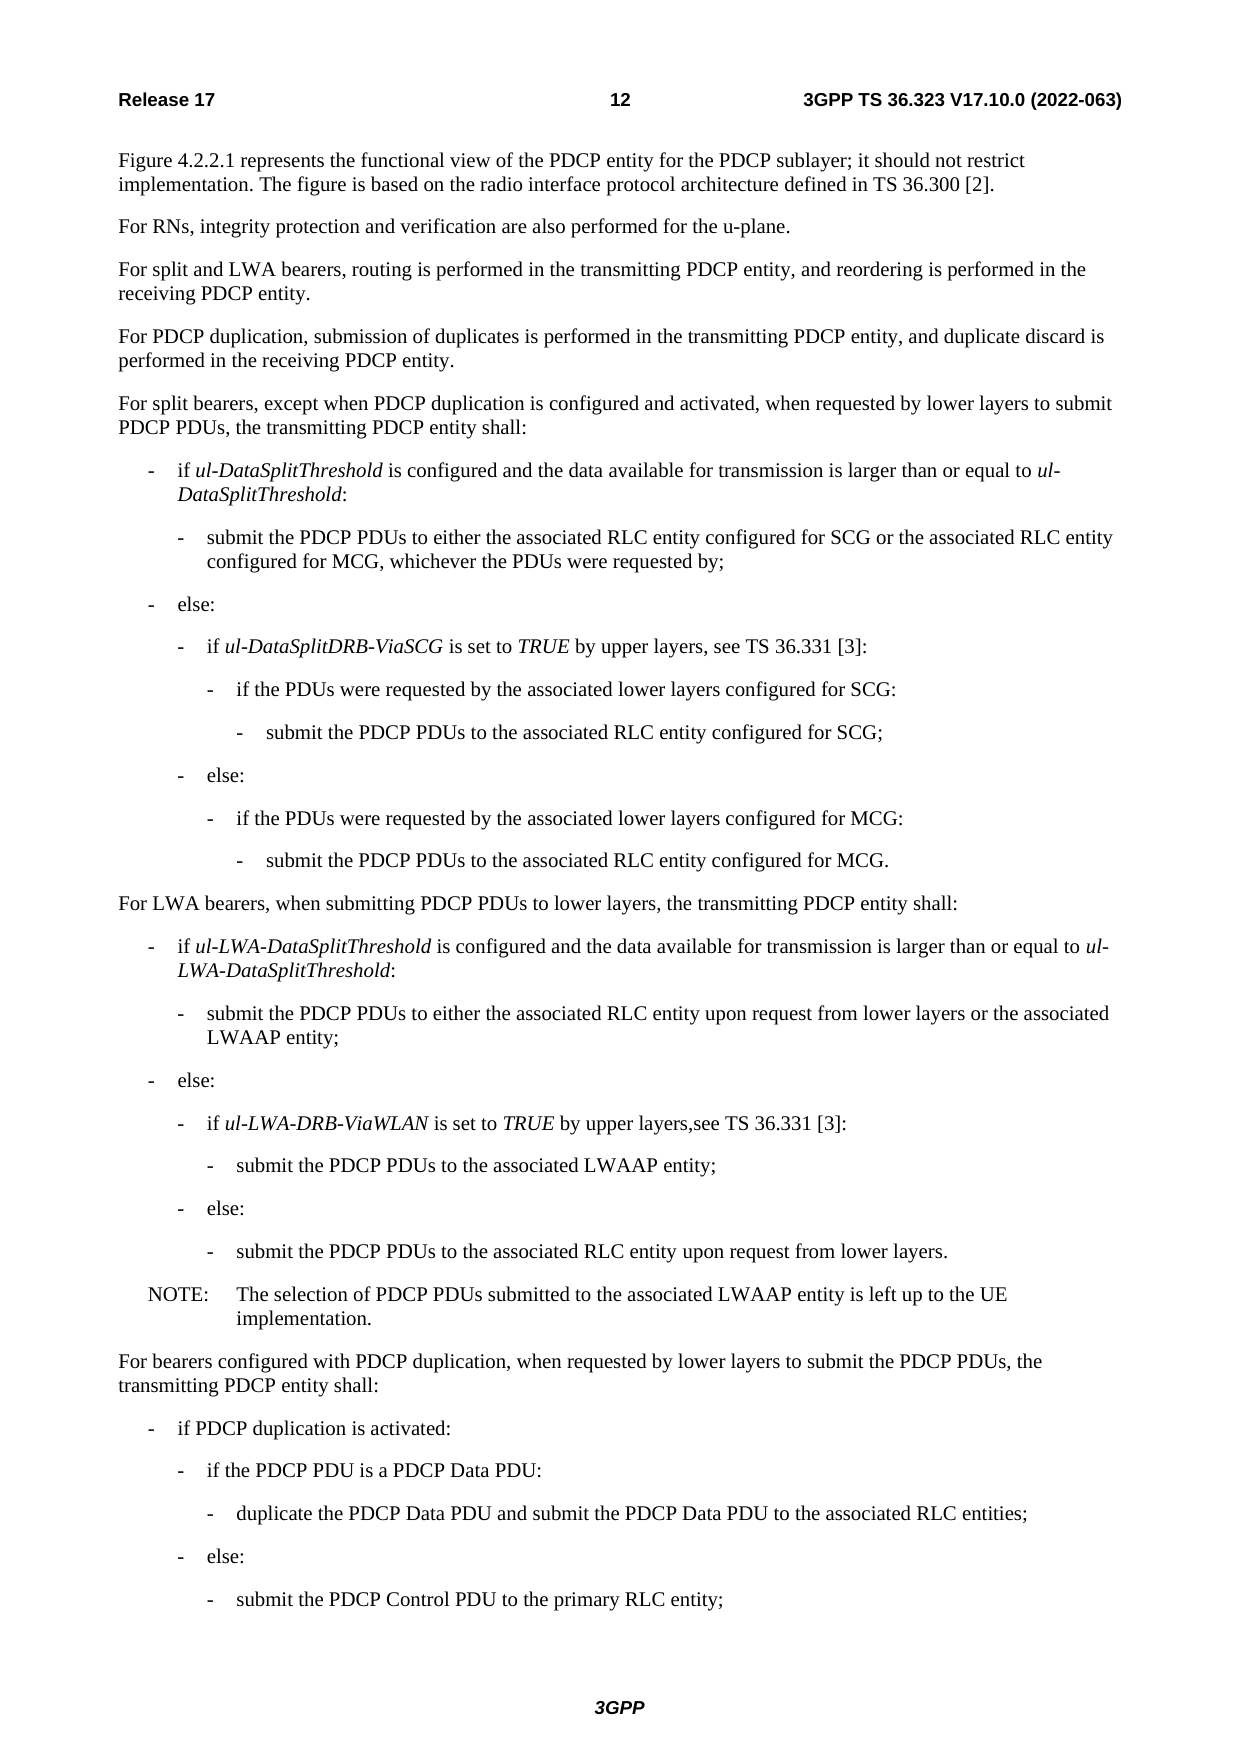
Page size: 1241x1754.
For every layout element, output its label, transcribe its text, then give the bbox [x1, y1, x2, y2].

text - else: [148, 1068, 1122, 1092]
text - else: [177, 1544, 1122, 1568]
text - if ul-LWA-DRB-ViaWLAN is set to TRUE by upper layers,see TS 36.331 [3]: [177, 1111, 1122, 1135]
text For LWA bearers, when submitting PDCP PDUs to lower layers, the transmitting PDCP entity shall: [118, 891, 1122, 915]
text - if ul-LWA-DataSplitThreshold is configured and the data available for transmission is larger than or equal to ul-LWA-DataSplitThreshold: [148, 934, 1122, 982]
text - else: [177, 1196, 1122, 1220]
text - submit the PDCP PDUs to the associated RLC entity configured for MCG. [236, 848, 1122, 872]
text - submit the PDCP PDUs to the associated RLC entity configured for SCG; [236, 720, 1122, 744]
text - submit the PDCP PDUs to the associated LWAAP entity; [207, 1153, 1122, 1177]
text - if the PDCP PDU is a PDCP Data PDU: [177, 1458, 1122, 1482]
text For split and LWA bearers, routing is performed in the transmitting PDCP entity, and reordering is performed in the receiving PDCP entity. [118, 257, 1122, 305]
text For split bearers, except when PDCP duplication is configured and activated, when requested by lower layers to submit PDCP PDUs, the transmitting PDCP entity shall: [118, 391, 1122, 439]
text - submit the PDCP PDUs to either the associated RLC entity upon request from lower layers or the associated LWAAP entity; [177, 1001, 1122, 1049]
text NOTE: The selection of PDCP PDUs submitted to the associated LWAAP entity is left up to the UE implementation. [148, 1282, 1122, 1330]
text - else: [148, 592, 1122, 616]
text For RNs, integrity protection and verification are also performed for the u-plane. [118, 214, 1122, 238]
text - if PDCP duplication is activated: [148, 1416, 1122, 1440]
text - submit the PDCP PDUs to either the associated RLC entity configured for SCG or the associated RLC entity configured for MCG, whichever the PDUs were requested by; [177, 525, 1122, 573]
text - else: [177, 763, 1122, 787]
text - if the PDUs were requested by the associated lower layers configured for SCG: [207, 677, 1122, 701]
text Figure 4.2.2.1 represents the functional view of the PDCP entity for the PDCP sublayer; it should not restrict implementation. The figure is based on the radio interface protocol architecture defined in TS 36.300 [2]. [118, 147, 1122, 196]
text - submit the PDCP PDUs to the associated RLC entity upon request from lower layers. [207, 1239, 1122, 1263]
text - duplicate the PDCP Data PDU and submit the PDCP Data PDU to the associated RLC entities; [207, 1501, 1122, 1525]
text For bearers configured with PDCP duplication, when requested by lower layers to submit the PDCP PDUs, the transmitting PDCP entity shall: [118, 1349, 1122, 1397]
text - if ul-DataSplitThreshold is configured and the data available for transmission is larger than or equal to ul-DataSplitThreshold: [148, 458, 1122, 506]
text For PDCP duplication, submission of duplicates is performed in the transmitting PDCP entity, and duplicate discard is performed in the receiving PDCP entity. [118, 324, 1122, 372]
text - if the PDUs were requested by the associated lower layers configured for MCG: [207, 806, 1122, 830]
text - if ul-DataSplitDRB-ViaSCG is set to TRUE by upper layers, see TS 36.331 [3]: [177, 634, 1122, 658]
text - submit the PDCP Control PDU to the primary RLC entity; [207, 1587, 1122, 1611]
